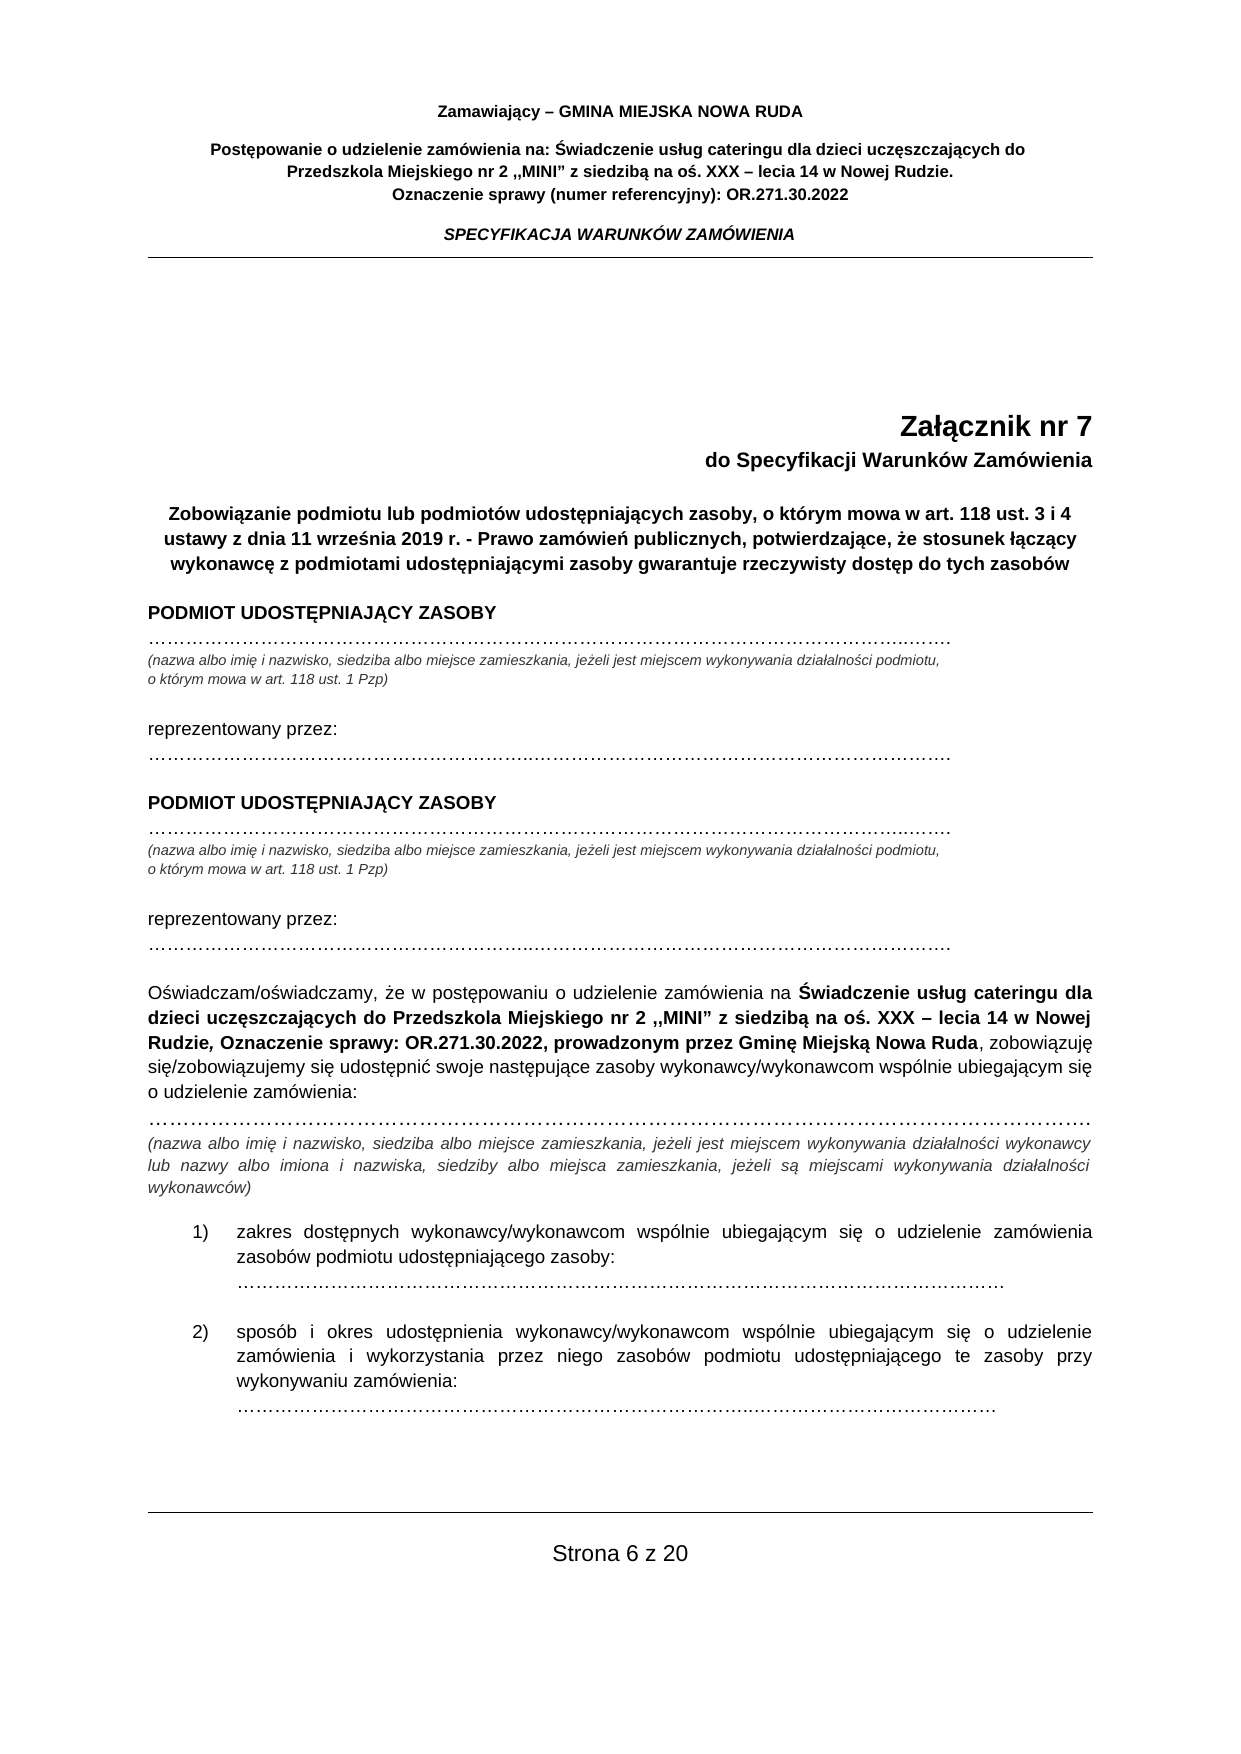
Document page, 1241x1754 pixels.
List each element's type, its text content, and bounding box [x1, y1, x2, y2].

text (nazwa albo imię i nazwisko, siedziba albo miejsce zamieszkania, jeżeli jest miejscem wykonywania działalności podmiotu, o którym mowa w art. 118 ust. 1 Pzp) [148, 652, 942, 688]
text ……………………………………………………..…………………………………………………………. [148, 742, 1098, 764]
list zakres dostępnych wykonawcy/wykonawcom wspólnie ubiegającym się o udzielenie zamówienia zasobów podmiotu udostępniającego zasoby: [192, 1221, 1092, 1268]
text Zobowiązanie podmiotu lub podmiotów udostępniających zasoby, o którym mowa w art. 118 ust. 3 i 4 ustawy z dnia 11 września 2019 r. - Prawo zamówień publicznych, potwierdzające, że stosunek łączący wykonawcę z podmiotami udostępniającymi zasoby gwarantuje rzeczywisty dostęp do tych zasobów [148, 503, 1092, 574]
text Załącznik nr 7 [148, 409, 1092, 443]
text PODMIOT UDOSTĘPNIAJĄCY ZASOBY [148, 602, 1092, 623]
text ………………………………………………………………………..………………………………… [236, 1395, 1092, 1416]
text Oświadczam/oświadczamy, że w postępowaniu o udzielenie zamówienia na Świadczenie usług cateringu dla dzieci uczęszczających do Przedszkola Miejskiego nr 2 ,,MINI” z siedzibą na oś. XXX – lecia 14 w Nowej Rudzie, Oznaczenie sprawy: OR.271.30.2022, prowadzonym przez Gminę Miejską Nowa Ruda, zobowiązuję się/zobowiązujemy się udostępnić swoje następujące zasoby wykonawcy/wykonawcom wspólnie ubiegającym się o udzielenie zamówienia: [148, 982, 1092, 1103]
text ……………………………………………………..…………………………………………………………. [148, 932, 1098, 954]
text ………………………………………………………………………………………………………………………. [148, 1106, 1092, 1130]
text reprezentowany przez: [148, 718, 1092, 739]
text reprezentowany przez: [148, 908, 1092, 929]
text …………………………………………………………………………………………………………..……. [148, 817, 1098, 838]
text …………………………………………………………………………………………………………… [236, 1271, 1092, 1292]
text (nazwa albo imię i nazwisko, siedziba albo miejsce zamieszkania, jeżeli jest miejscem wykonywania działalności podmiotu, o którym mowa w art. 118 ust. 1 Pzp) [148, 842, 942, 878]
list sposób i okres udostępnienia wykonawcy/wykonawcom wspólnie ubiegającym się o udzielenie zamówienia i wykorzystania przez niego zasobów podmiotu udostępniającego te zasoby przy wykonywaniu zamówienia: [192, 1321, 1092, 1392]
text (nazwa albo imię i nazwisko, siedziba albo miejsce zamieszkania, jeżeli jest miejscem wykonywania działalności wykonawcy lub nazwy albo imiona i nazwiska, siedziby albo miejsca zamieszkania, jeżeli są miejscami wykonywania działalności wykonawców) [148, 1133, 1092, 1197]
text PODMIOT UDOSTĘPNIAJĄCY ZASOBY [148, 792, 1092, 813]
text …………………………………………………………………………………………………………..……. [148, 627, 1098, 648]
text do Specyfikacji Warunków Zamówienia [148, 448, 1092, 472]
